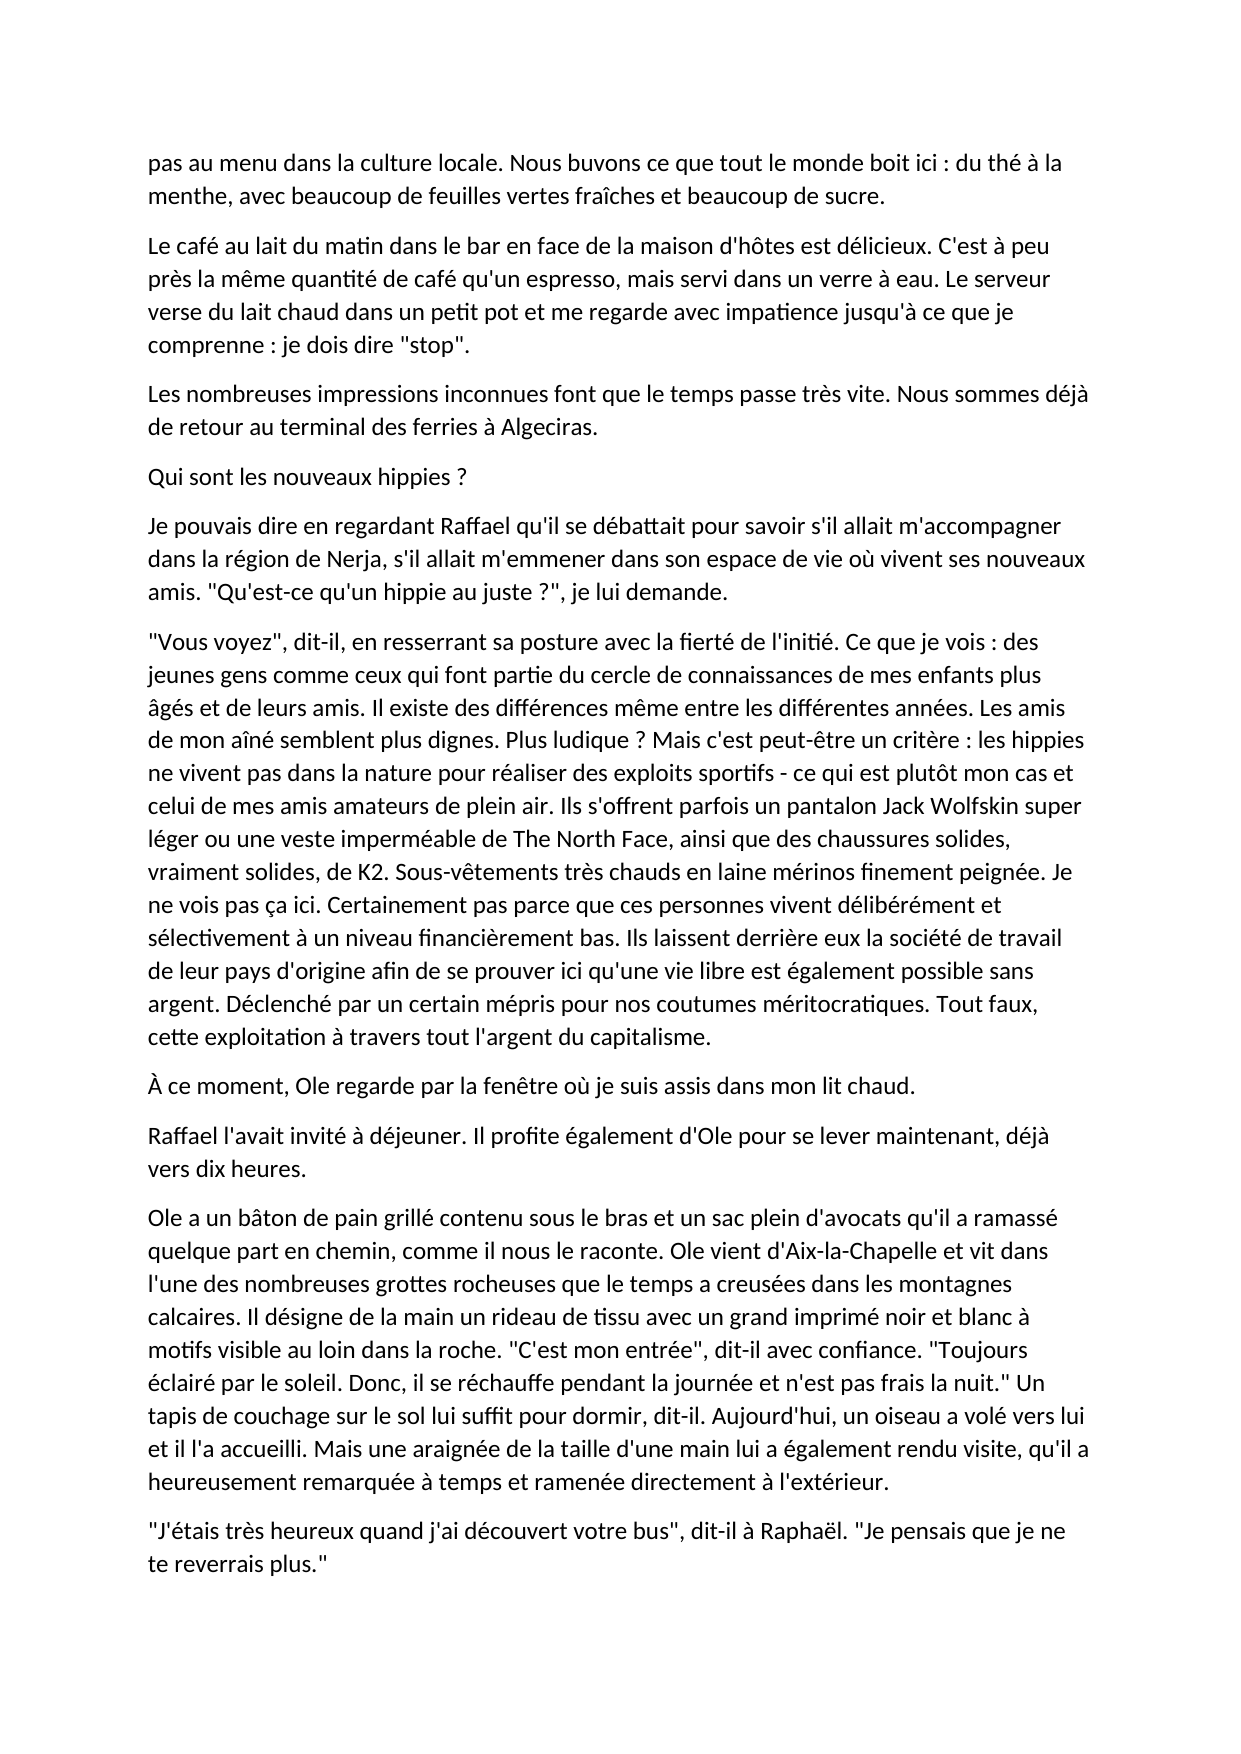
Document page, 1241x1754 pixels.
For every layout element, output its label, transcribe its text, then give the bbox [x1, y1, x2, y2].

text Je pouvais dire en regardant Raffael qu'il se débattait pour savoir s'il allait m'accompagner dans la région de Nerja, s'il allait m'emmener dans son espace de vie où vivent ses nouveaux amis. "Qu'est-ce qu'un hippie au juste ?", je lui demande. [148, 511, 1093, 607]
text "Vous voyez", dit-il, en resserrant sa posture avec la fierté de l'initié. Ce que je vois : des jeunes gens comme ceux qui font partie du cercle de connaissances de mes enfants plus âgés et de leurs amis. Il existe des différences même entre les différentes années. Les amis de mon aîné semblent plus dignes. Plus ludique ? Mais c'est peut-être un critère : les hippies ne vivent pas dans la nature pour réaliser des exploits sportifs - ce qui est plutôt mon cas et celui de mes amis amateurs de plein air. Ils s'offrent parfois un pantalon Jack Wolfskin super léger ou une veste imperméable de The North Face, ainsi que des chaussures solides, vraiment solides, de K2. Sous-vêtements très chauds en laine mérinos finement peignée. Je ne vois pas ça ici. Certainement pas parce que ces personnes vivent délibérément et sélectivement à un niveau financièrement bas. Ils laissent derrière eux la société de travail de leur pays d'origine afin de se prouver ici qu'une vie libre est également possible sans argent. Déclenché par un certain mépris pour nos coutumes méritocratiques. Tout faux, cette exploitation à travers tout l'argent du capitalisme. [148, 626, 1093, 1051]
text Les nombreuses impressions inconnues font que le temps passe très vite. Nous sommes déjà de retour au terminal des ferries à Algeciras. [148, 378, 1093, 442]
text Qui sont les nouveaux hippies ? [148, 461, 1093, 491]
text À ce moment, Ole regarde par la fenêtre où je suis assis dans mon lit chaud. [148, 1071, 1093, 1101]
text Le café au lait du matin dans le bar en face de la maison d'hôtes est délicieux. C'est à peu près la même quantité de café qu'un espresso, mais servi dans un verre à eau. Le serveur verse du lait chaud dans un petit pot et me regarde avec impatience jusqu'à ce que je comprenne : je dois dire "stop". [148, 230, 1093, 359]
text "J'étais très heureux quand j'ai découvert votre bus", dit-il à Raphaël. "Je pensais que je ne te reverrais plus." [148, 1516, 1093, 1579]
text Raffael l'avait invité à déjeuner. Il profite également d'Ole pour se lever maintenant, déjà vers dix heures. [148, 1120, 1093, 1183]
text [148, 148, 1093, 211]
text Ole a un bâton de pain grillé contenu sous le bras et un sac plein d'avocats qu'il a ramassé quelque part en chemin, comme il nous le raconte. Ole vient d'Aix-la-Chapelle et vit dans l'une des nombreuses grottes rocheuses que le temps a creusées dans les montagnes calcaires. Il désigne de la main un rideau de tissu avec un grand imprimé noir et blanc à motifs visible au loin dans la roche. "C'est mon entrée", dit-il avec confiance. "Toujours éclairé par le soleil. Donc, il se réchauffe pendant la journée et n'est pas frais la nuit." Un tapis de couchage sur le sol lui suffit pour dormir, dit-il. Aujourd'hui, un oiseau a volé vers lui et il l'a accueilli. Mais une araignée de la taille d'une main lui a également rendu visite, qu'il a heureusement remarquée à temps et ramenée directement à l'extérieur. [148, 1203, 1093, 1496]
